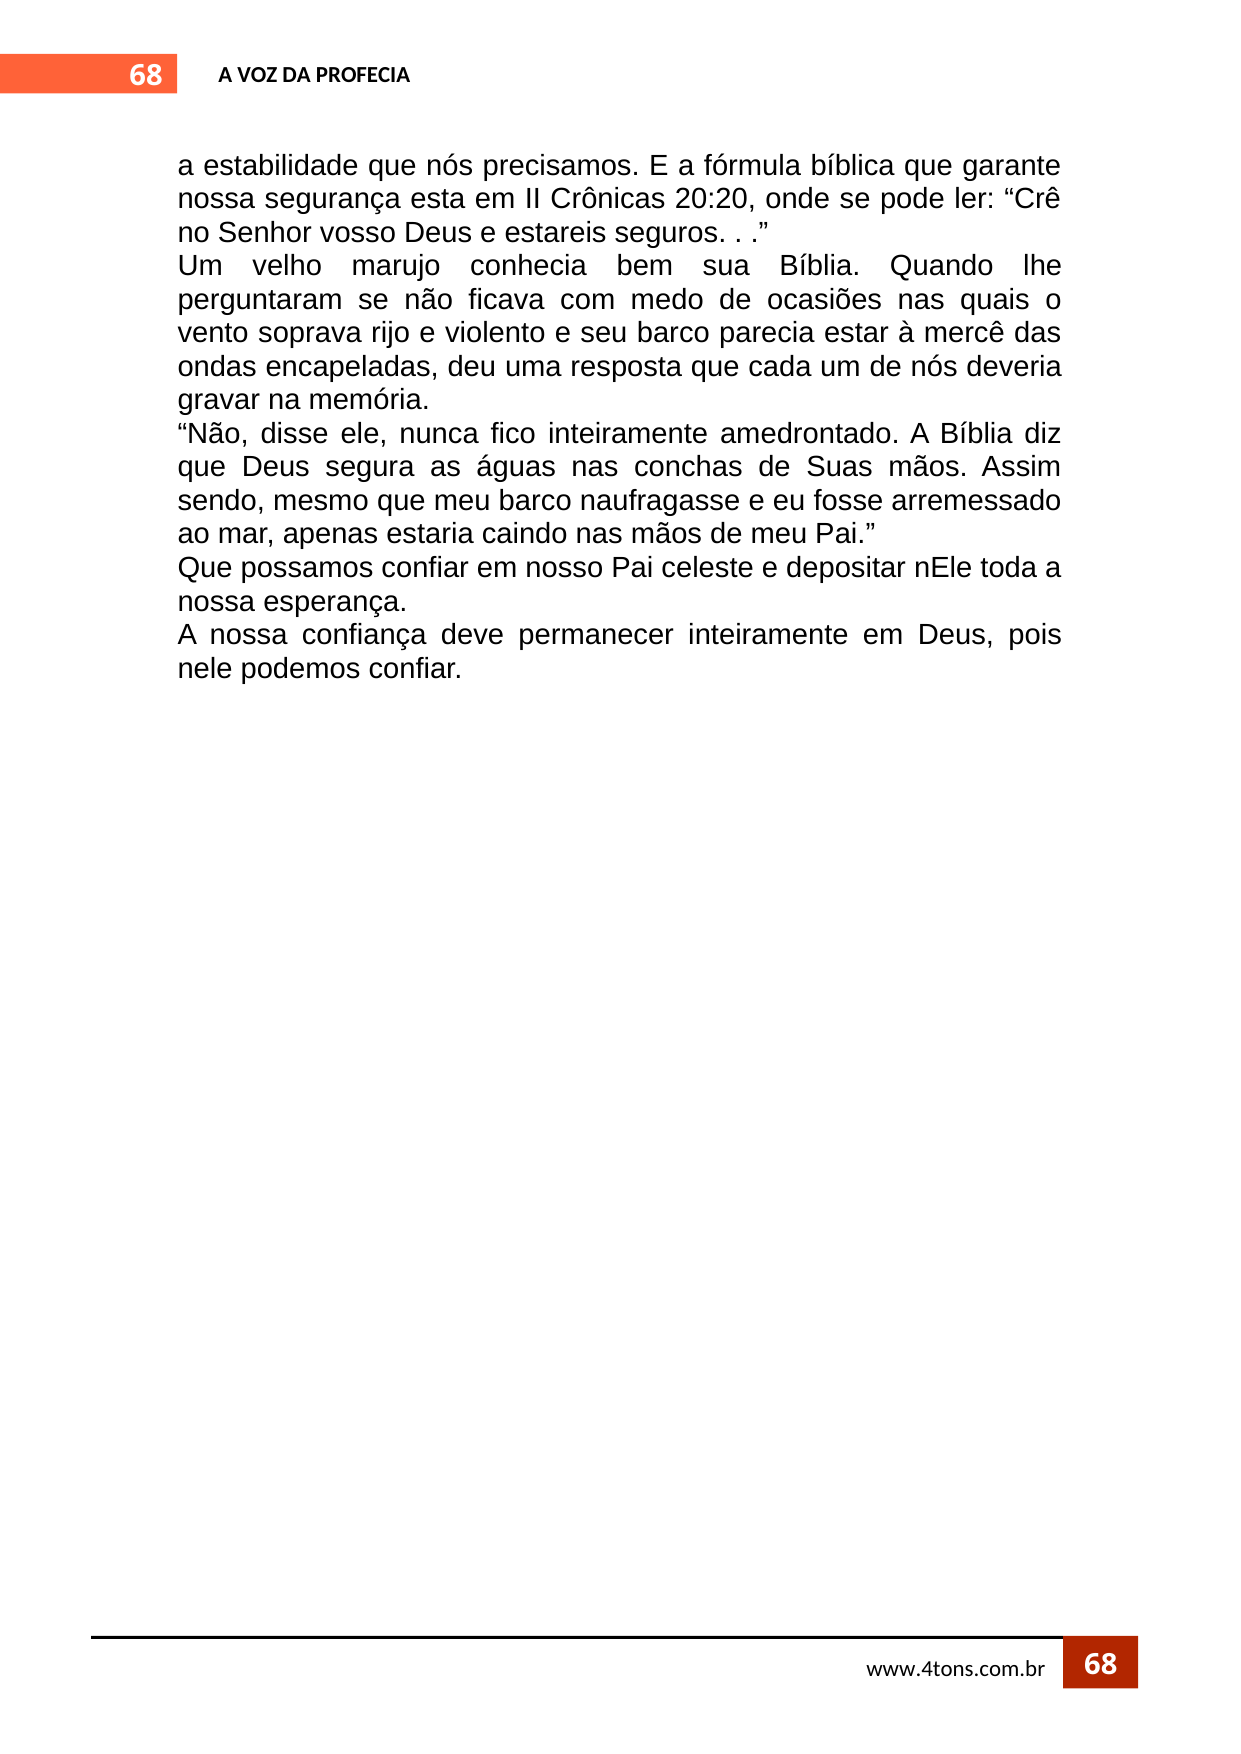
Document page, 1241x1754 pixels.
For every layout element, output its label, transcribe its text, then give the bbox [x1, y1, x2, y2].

text “Não, disse ele, nunca fico inteiramente amedrontado. A Bíblia diz que Deus segura as águas nas conchas de Suas mãos. Assim sendo, mesmo que meu barco naufragasse e eu fosse arremessado ao mar, apenas estaria caindo nas mãos de meu Pai.” [177, 416, 1063, 550]
text A nossa confiança deve permanecer inteiramente em Deus, pois nele podemos confiar. [177, 617, 1063, 684]
text Um velho marujo conhecia bem sua Bíblia. Quando lhe perguntaram se não ficava com medo de ocasiões nas quais o vento soprava rijo e violento e seu barco parecia estar à mercê das ondas encapeladas, deu uma resposta que cada um de nós deveria gravar na memória. [177, 248, 1063, 416]
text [177, 148, 1063, 248]
text Que possamos confiar em nosso Pai celeste e depositar nEle toda a nossa esperança. [177, 550, 1063, 617]
